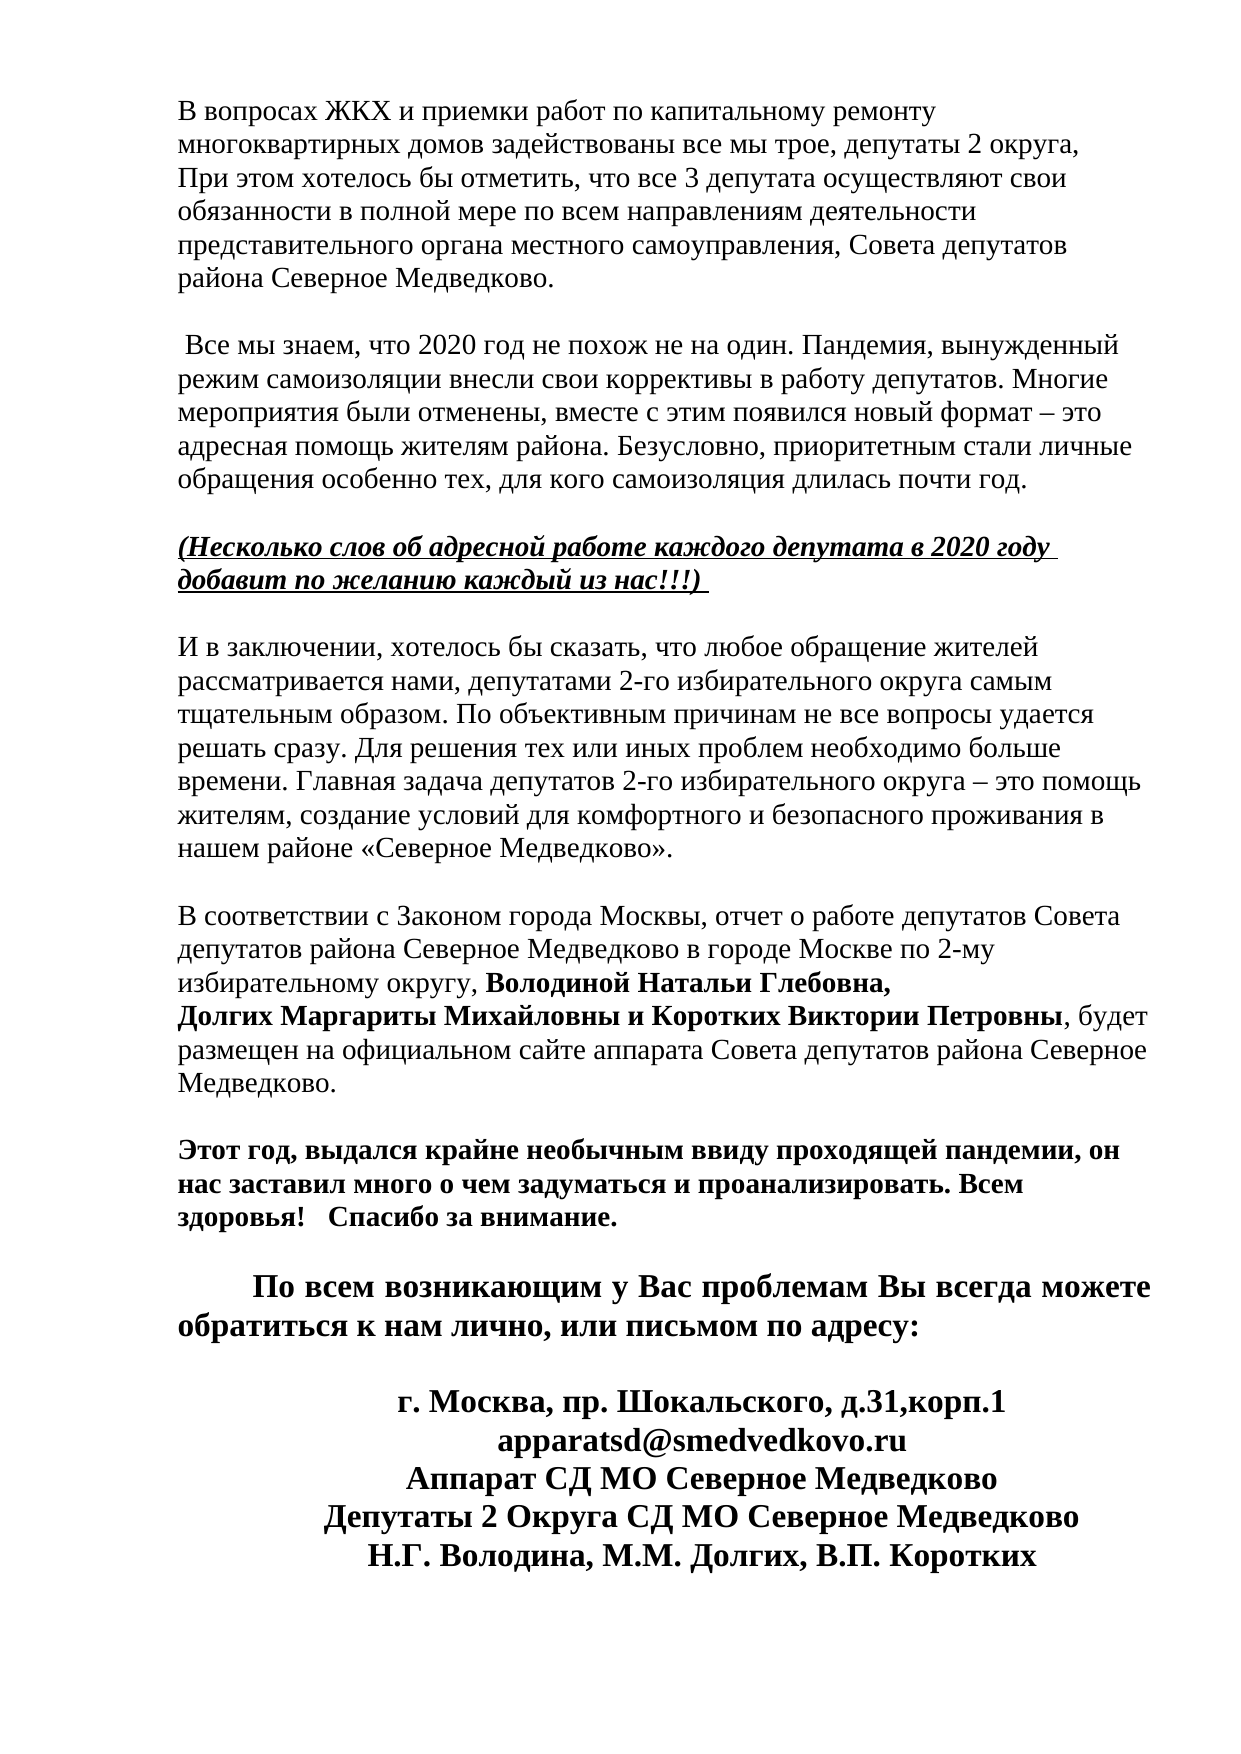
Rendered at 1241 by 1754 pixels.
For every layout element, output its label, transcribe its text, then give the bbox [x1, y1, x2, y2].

text В вопросах ЖКХ и приемки работ по капитальному ремонту многоквартирных домов задействованы все мы трое, депутаты 2 округа, [177, 93, 1152, 160]
text apparatsd@smedvedkovo.ru [177, 1420, 1152, 1458]
text Депутаты 2 Округа СД МО Северное Медведково [177, 1497, 1152, 1535]
text Этот год, выдался крайне необычным ввиду проходящей пандемии, он нас заставил много о чем задуматься и проанализировать. Всем здоровья! Спасибо за внимание. [177, 1132, 1152, 1233]
text г. Москва, пр. Шокальского, д.31,корп.1 [177, 1382, 1152, 1420]
text (Несколько слов об адресной работе каждого депутата в 2020 году добавит по желанию каждый из нас!!!) [177, 529, 1152, 596]
text Все мы знаем, что 2020 год не похож не на один. Пандемия, вынужденный режим самоизоляции внесли свои коррективы в работу депутатов. Многие мероприятия были отменены, вместе с этим появился новый формат – это адресная помощь жителям района. Безусловно, приоритетным стали личные обращения особенно тех, для кого самоизоляция длилась почти год. [177, 327, 1152, 495]
text Н.Г. Володина, М.М. Долгих, В.П. Коротких [177, 1535, 1152, 1573]
text При этом хотелось бы отметить, что все 3 депутата осуществляют свои обязанности в полной мере по всем направлениям деятельности представительного органа местного самоуправления, Совета депутатов района Северное Медведково. [177, 160, 1152, 294]
text Долгих Маргариты Михайловны и Коротких Виктории Петровны, будет размещен на официальном сайте аппарата Совета депутатов района Северное Медведково. [177, 998, 1152, 1099]
text В соответствии с Законом города Москвы, отчет о работе депутатов Совета депутатов района Северное Медведково в городе Москве по 2-му избирательному округу, Володиной Натальи Глебовна, [177, 898, 1152, 998]
text И в заключении, хотелось бы сказать, что любое обращение жителей рассматривается нами, депутатами 2-го избирательного округа самым тщательным образом. По объективным причинам не все вопросы удается решать сразу. Для решения тех или иных проблем необходимо больше времени. Главная задача депутатов 2-го избирательного округа – это помощь жителям, создание условий для комфортного и безопасного проживания в нашем районе «Северное Медведково». [177, 629, 1152, 864]
text По всем возникающим у Вас проблемам Вы всегда можете обратиться к нам лично, или письмом по адресу: [177, 1267, 1152, 1343]
text Аппарат СД МО Северное Медведково [177, 1458, 1152, 1497]
